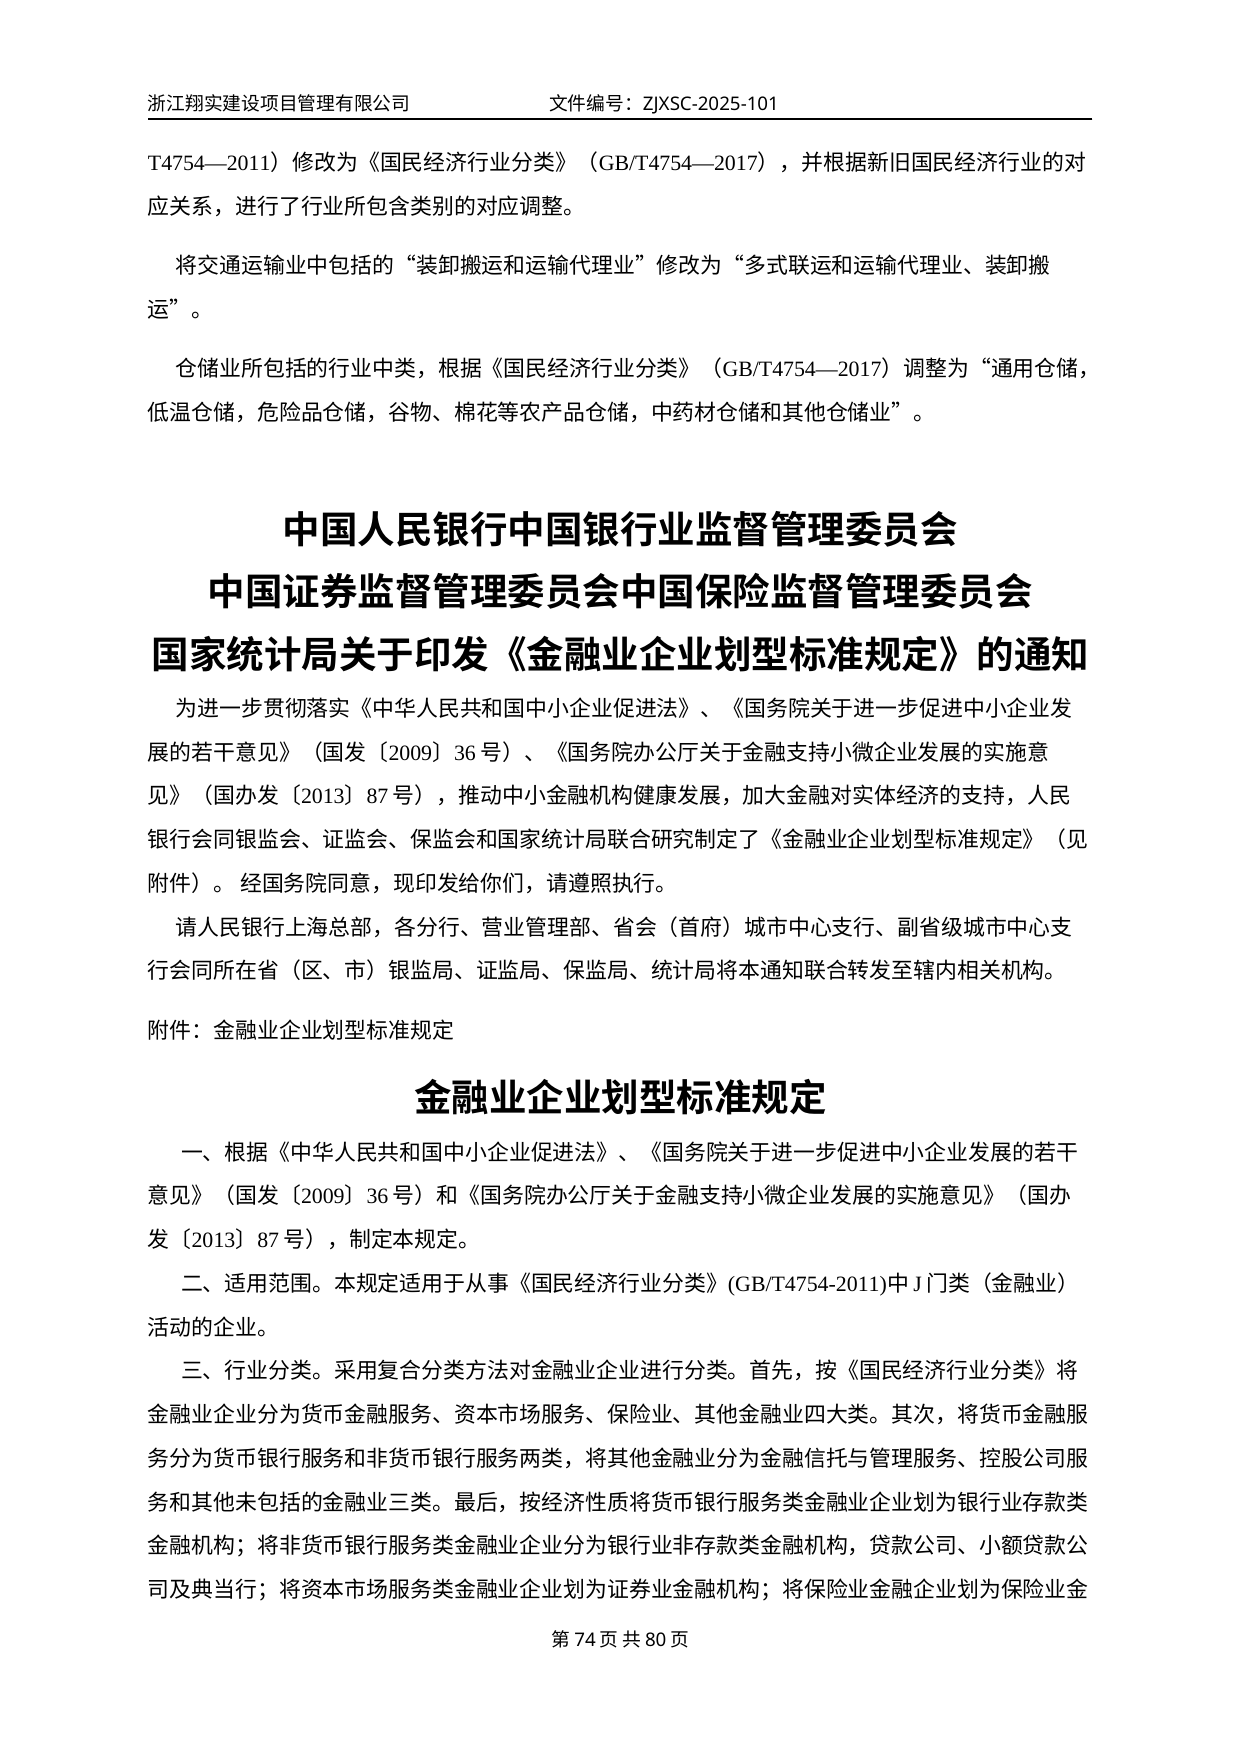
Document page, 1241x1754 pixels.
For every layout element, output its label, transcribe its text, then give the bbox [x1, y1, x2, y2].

text 国家统计局关于印发《金融业企业划型标准规定》的通知 [148, 616, 1092, 679]
text 金融业企业划型标准规定 [148, 1060, 1092, 1123]
text 中国人民银行中国银行业监督管理委员会 [148, 491, 1092, 554]
text 将交通运输业中包括的“装卸搬运和运输代理业”修改为“多式联运和运输代理业、装卸搬运”。 [148, 236, 1092, 323]
text 一、根据《中华人民共和国中小企业促进法》、《国务院关于进一步促进中小企业发展的若干意见》（国发〔2009〕36号）和《国务院办公厅关于金融支持小微企业发展的实施意见》（国办发〔2013〕87号），制定本规定。 [148, 1123, 1092, 1254]
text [148, 1341, 1092, 1604]
text 中国证券监督管理委员会中国保险监督管理委员会 [148, 554, 1092, 616]
text 仓储业所包括的行业中类，根据《国民经济行业分类》（GB/T4754—2017）调整为“通用仓储，低温仓储，危险品仓储，谷物、棉花等农产品仓储，中药材仓储和其他仓储业”。 [148, 339, 1092, 427]
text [148, 133, 1092, 220]
text 为进一步贯彻落实《中华人民共和国中小企业促进法》、《国务院关于进一步促进中小企业发展的若干意见》（国发〔2009〕36号）、《国务院办公厅关于金融支持小微企业发展的实施意见》（国办发〔2013〕87号），推动中小金融机构健康发展，加大金融对实体经济的支持，人民银行会同银监会、证监会、保监会和国家统计局联合研究制定了《金融业企业划型标准规定》（见附件）。 经国务院同意，现印发给你们，请遵照执行。 [148, 679, 1092, 898]
text 二、适用范围。本规定适用于从事《国民经济行业分类》(GB/T4754-2011)中J门类（金融业）活动的企业。 [148, 1254, 1092, 1341]
text 附件：金融业企业划型标准规定 [148, 1001, 1092, 1044]
text 请人民银行上海总部，各分行、营业管理部、省会（首府）城市中心支行、副省级城市中心支行会同所在省（区、市）银监局、证监局、保监局、统计局将本通知联合转发至辖内相关机构。 [148, 898, 1092, 985]
